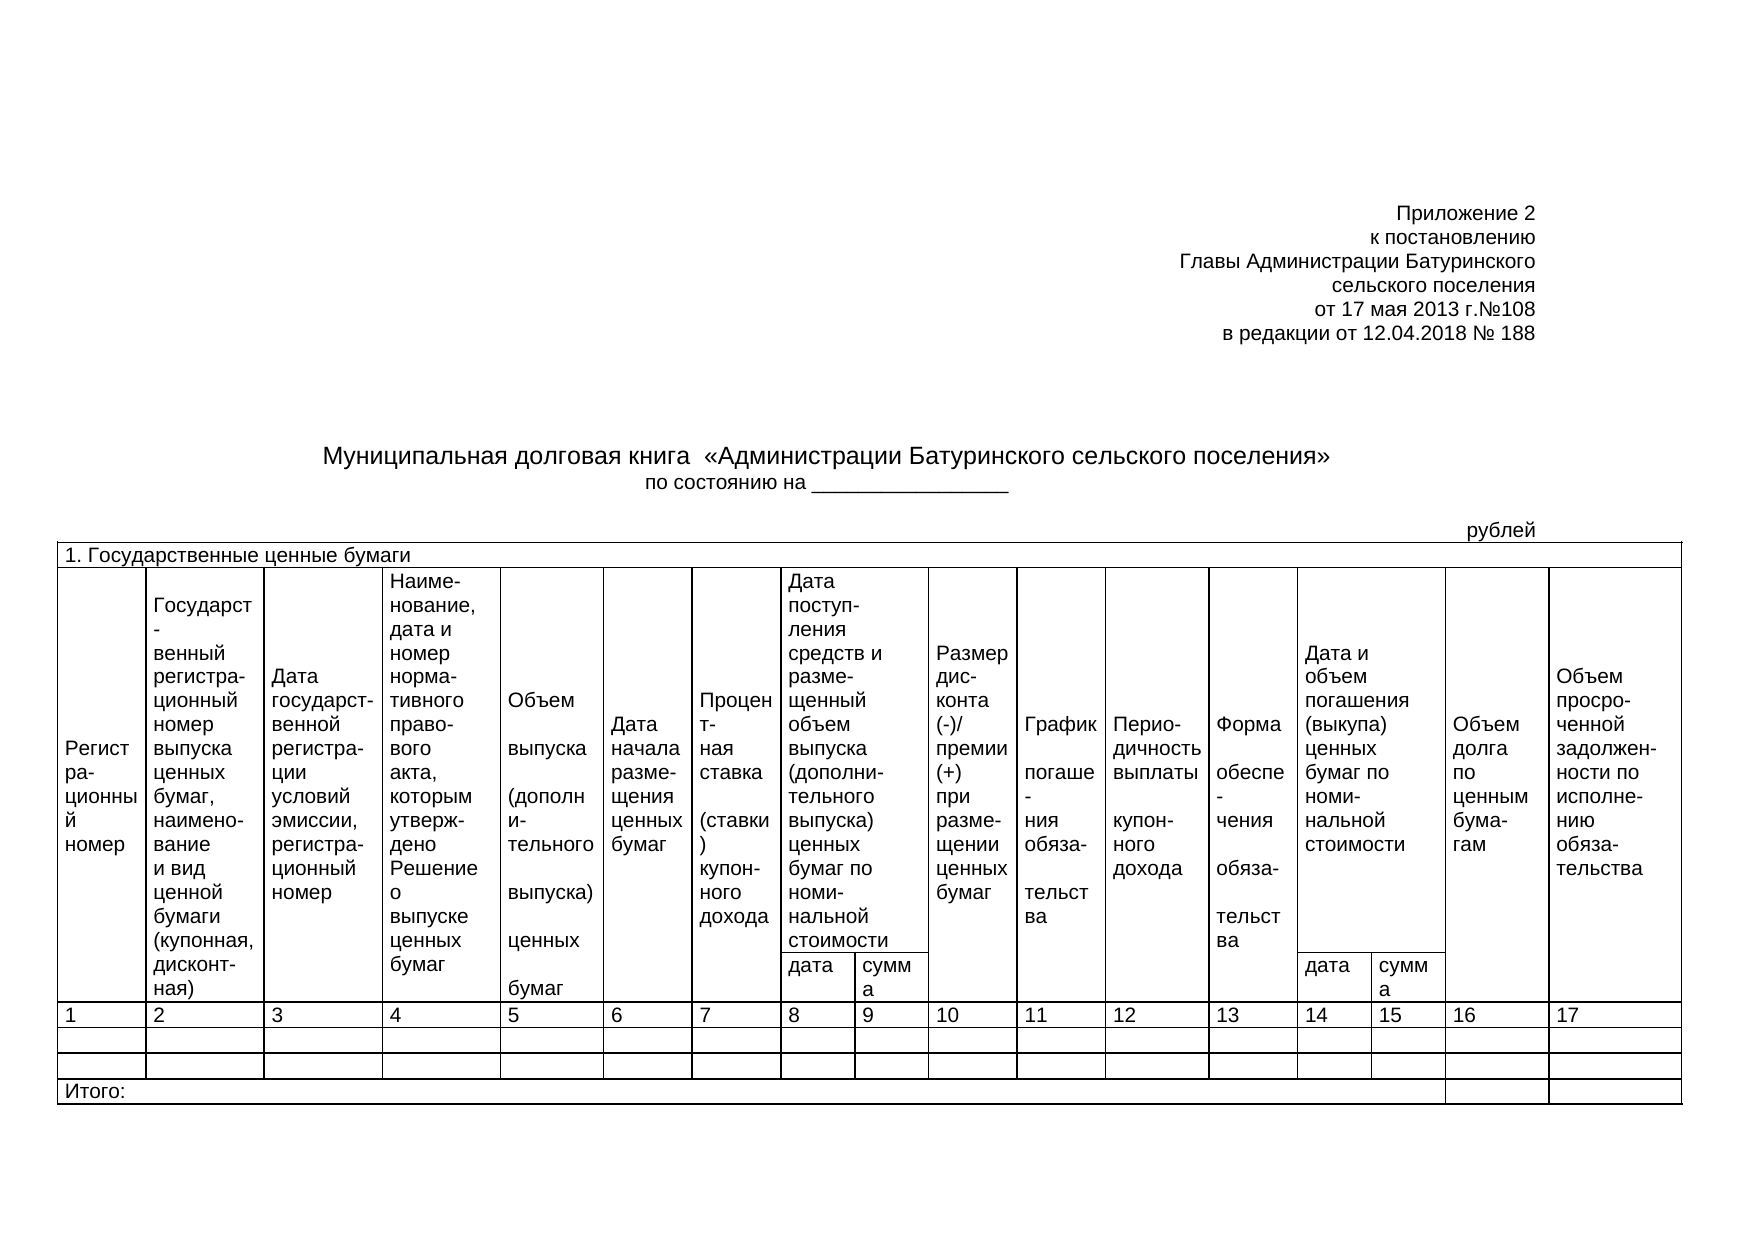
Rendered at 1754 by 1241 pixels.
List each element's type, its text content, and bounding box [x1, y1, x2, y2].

table_cell [147, 1028, 263, 1052]
table_cell [693, 1028, 780, 1052]
table_cell График погаше- ния обяза- тельства [1018, 568, 1105, 1001]
table_cell [265, 1028, 382, 1052]
table_cell 5 [501, 1003, 603, 1027]
table_cell Объем просро- ченной задолжен- ности по исполне- нию обяза- тельства [1550, 568, 1681, 1001]
table_cell Процент- ная ставка (ставки) купон- ного дохода [693, 568, 780, 1001]
table_cell [1298, 1028, 1371, 1052]
table_cell 12 [1106, 1003, 1208, 1027]
table_cell Наиме- нование, дата и номер норма- тивного право- вого акта, которым утверж- дено Решение о выпуске ценных бумаг [383, 568, 500, 1001]
table_cell Объем долга по ценным бума- гам [1446, 568, 1548, 1001]
table_cell Перио- дичность выплаты купон- ного дохода [1106, 568, 1208, 1001]
table_cell Форма обеспе- чения обяза- тельства [1210, 568, 1297, 1001]
table_cell [782, 1054, 854, 1078]
text в редакции от 12.04.2018 № 188 [118, 321, 1536, 345]
table_cell 2 [147, 1003, 263, 1027]
table_cell [265, 1054, 382, 1078]
table_cell [1106, 1054, 1208, 1078]
table_cell [693, 1054, 780, 1078]
table_cell [501, 1054, 603, 1078]
text к постановлению [118, 225, 1536, 249]
table_cell 6 [604, 1003, 691, 1027]
table_cell 13 [1210, 1003, 1297, 1027]
table_cell Дата начала разме- щения ценных бумаг [604, 568, 691, 1001]
table_cell [1446, 1054, 1548, 1078]
table_cell [1210, 1028, 1297, 1052]
table_cell 11 [1018, 1003, 1105, 1027]
table_cell Объем выпуска (дополни- тельного выпуска) ценных бумаг [501, 568, 603, 1001]
table_cell [856, 1028, 928, 1052]
table_cell [58, 1054, 145, 1078]
table_cell [1446, 1028, 1548, 1052]
table_cell дата [1298, 953, 1371, 1001]
table_cell [1550, 1028, 1681, 1052]
table_cell Регистра- ционный номер [58, 568, 145, 1001]
table_cell [501, 1028, 603, 1052]
table_cell [1372, 1054, 1445, 1078]
table_cell [1550, 1054, 1681, 1078]
table_cell [383, 1054, 500, 1078]
table_cell [856, 1054, 928, 1078]
text Муниципальная долговая книга «Администрации Батуринского сельского поселения» [118, 441, 1536, 469]
table_cell [1018, 1054, 1105, 1078]
table_cell [1372, 1028, 1445, 1052]
table_cell [1018, 1028, 1105, 1052]
table_cell 4 [383, 1003, 500, 1027]
table_cell Дата государст- венной регистра- ции условий эмиссии, регистра- ционный номер [265, 568, 382, 1001]
text сельского поселения [118, 273, 1536, 297]
text Главы Администрации Батуринского [118, 249, 1536, 273]
table_cell [1446, 1080, 1548, 1103]
table_cell [1106, 1028, 1208, 1052]
table_cell сумма [856, 953, 928, 1001]
table_cell [604, 1054, 691, 1078]
table_cell [1550, 1080, 1681, 1103]
table_cell дата [782, 953, 854, 1001]
table_cell Размер дис- конта (-)/ премии (+) при разме- щении ценных бумаг [929, 568, 1016, 1001]
table_cell [1210, 1054, 1297, 1078]
text Приложение 2 [118, 201, 1536, 225]
table_header 1. Государственные ценные бумаги [58, 543, 1681, 567]
text по состоянию на _________________ [118, 469, 1536, 493]
text рублей [118, 517, 1536, 541]
table_cell 7 [693, 1003, 780, 1027]
table_cell 16 [1446, 1003, 1548, 1027]
table_cell 14 [1298, 1003, 1371, 1027]
table_cell [604, 1028, 691, 1052]
table_cell [782, 1028, 854, 1052]
table_cell 17 [1550, 1003, 1681, 1027]
table_cell [929, 1054, 1016, 1078]
table_cell [929, 1028, 1016, 1052]
table_cell [58, 1028, 145, 1052]
table_cell 8 [782, 1003, 854, 1027]
table_cell [1298, 1054, 1371, 1078]
table_cell Дата и объем погашения (выкупа) ценных бумаг по номи- нальной стоимости [1298, 568, 1445, 952]
text от 17 мая 2013 г.№108 [118, 297, 1536, 321]
table_cell сумма [1372, 953, 1445, 1001]
table_cell 10 [929, 1003, 1016, 1027]
table_cell 9 [856, 1003, 928, 1027]
table_cell Итого: [58, 1080, 1445, 1103]
table_cell Государст- венный регистра- ционный номер выпуска ценных бумаг, наимено- вание и вид ценной бумаги (купонная, дисконт- ная) [147, 568, 263, 1001]
table_cell Дата поступ- ления средств и разме- щенный объем выпуска (дополни- тельного выпуска) ценных бумаг по номи- нальной стоимости [782, 568, 928, 952]
table_cell 15 [1372, 1003, 1445, 1027]
table_cell [147, 1054, 263, 1078]
table_cell 3 [265, 1003, 382, 1027]
table_cell [383, 1028, 500, 1052]
table_cell 1 [58, 1003, 145, 1027]
